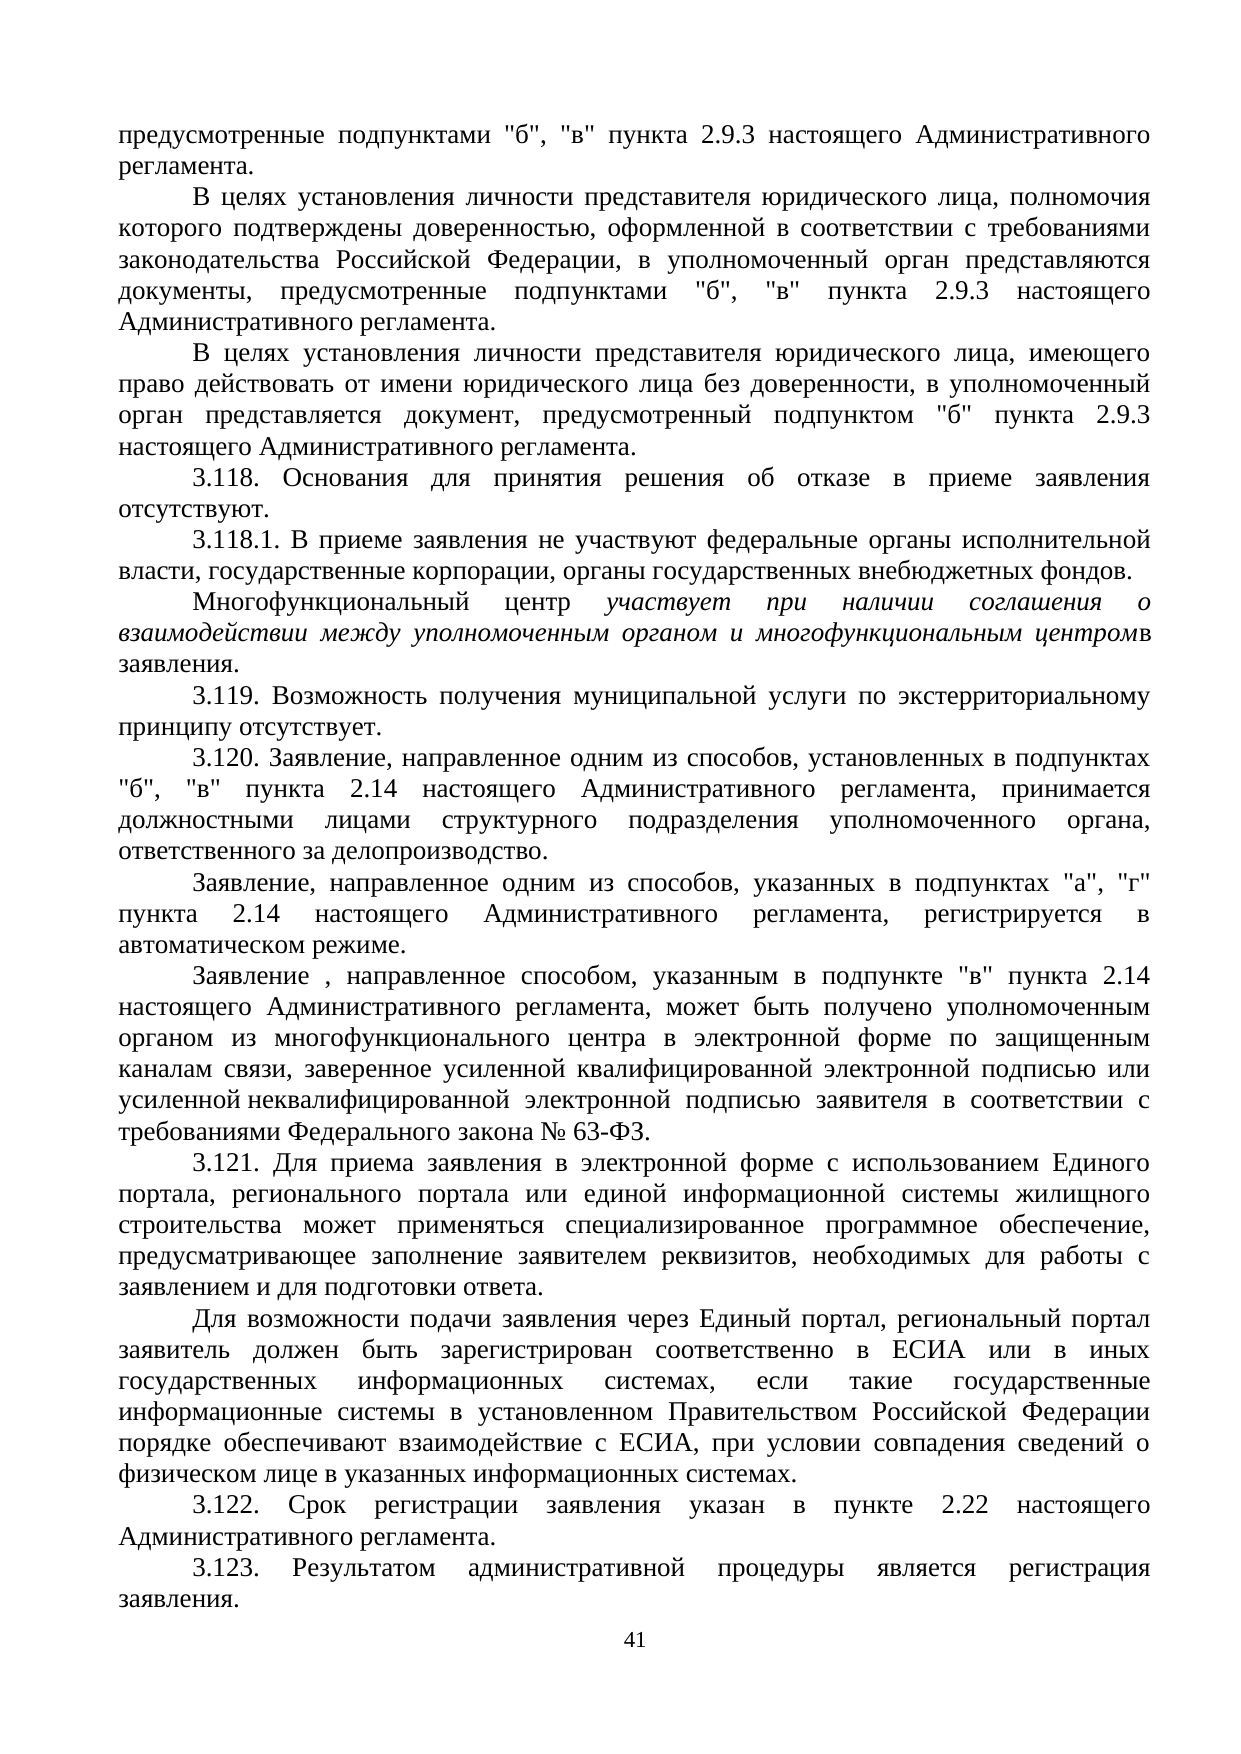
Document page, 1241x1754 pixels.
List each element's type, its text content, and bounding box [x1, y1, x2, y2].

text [118, 118, 1152, 180]
text 3.118.1. В приеме заявления не участвуют федеральные органы исполнительной власти, государственные корпорации, органы государственных внебюджетных фондов. [118, 523, 1152, 585]
text 3.121. Для приема заявления в электронной форме с использованием Единого портала, регионального портала или единой информационной системы жилищного строительства может применяться специализированное программное обеспечение, предусматривающее заполнение заявителем реквизитов, необходимых для работы с заявлением и для подготовки ответа. [118, 1146, 1152, 1302]
text 3.123. Результатом административной процедуры является регистрация заявления. [118, 1551, 1152, 1613]
text 3.119. Возможность получения муниципальной услуги по экстерриториальному принципу отсутствует. [118, 679, 1152, 741]
text 3.118. Основания для принятия решения об отказе в приеме заявления отсутствуют. [118, 461, 1152, 523]
text Многофункциональный центр участвует при наличии соглашения о взаимодействии между уполномоченным органом и многофункциональным центромв заявления. [118, 585, 1152, 679]
text 3.120. Заявление, направленное одним из способов, установленных в подпунктах "б", "в" пункта 2.14 настоящего Административного регламента, принимается должностными лицами структурного подразделения уполномоченного органа, ответственного за делопроизводство. [118, 741, 1152, 866]
text В целях установления личности представителя юридического лица, имеющего право действовать от имени юридического лица без доверенности, в уполномоченный орган представляется документ, предусмотренный подпунктом "б" пункта 2.9.3 настоящего Административного регламента. [118, 336, 1152, 461]
text Заявление, направленное одним из способов, указанных в подпунктах "а", "г" пункта 2.14 настоящего Административного регламента, регистрируется в автоматическом режиме. [118, 866, 1152, 959]
text Заявление , направленное способом, указанным в подпункте "в" пункта 2.14 настоящего Административного регламента, может быть получено уполномоченным органом из многофункционального центра в электронной форме по защищенным каналам связи, заверенное усиленной квалифицированной электронной подписью или усиленной неквалифицированной электронной подписью заявителя в соответствии с требованиями Федерального закона № 63-ФЗ. [118, 959, 1152, 1146]
text 3.122. Срок регистрации заявления указан в пункте 2.22 настоящего Административного регламента. [118, 1488, 1152, 1551]
text Для возможности подачи заявления через Единый портал, региональный портал заявитель должен быть зарегистрирован соответственно в ЕСИА или в иных государственных информационных системах, если такие государственные информационные системы в установленном Правительством Российской Федерации порядке обеспечивают взаимодействие с ЕСИА, при условии совпадения сведений о физическом лице в указанных информационных системах. [118, 1302, 1152, 1488]
text В целях установления личности представителя юридического лица, полномочия которого подтверждены доверенностью, оформленной в соответствии с требованиями законодательства Российской Федерации, в уполномоченный орган представляются документы, предусмотренные подпунктами "б", "в" пункта 2.9.3 настоящего Административного регламента. [118, 180, 1152, 336]
